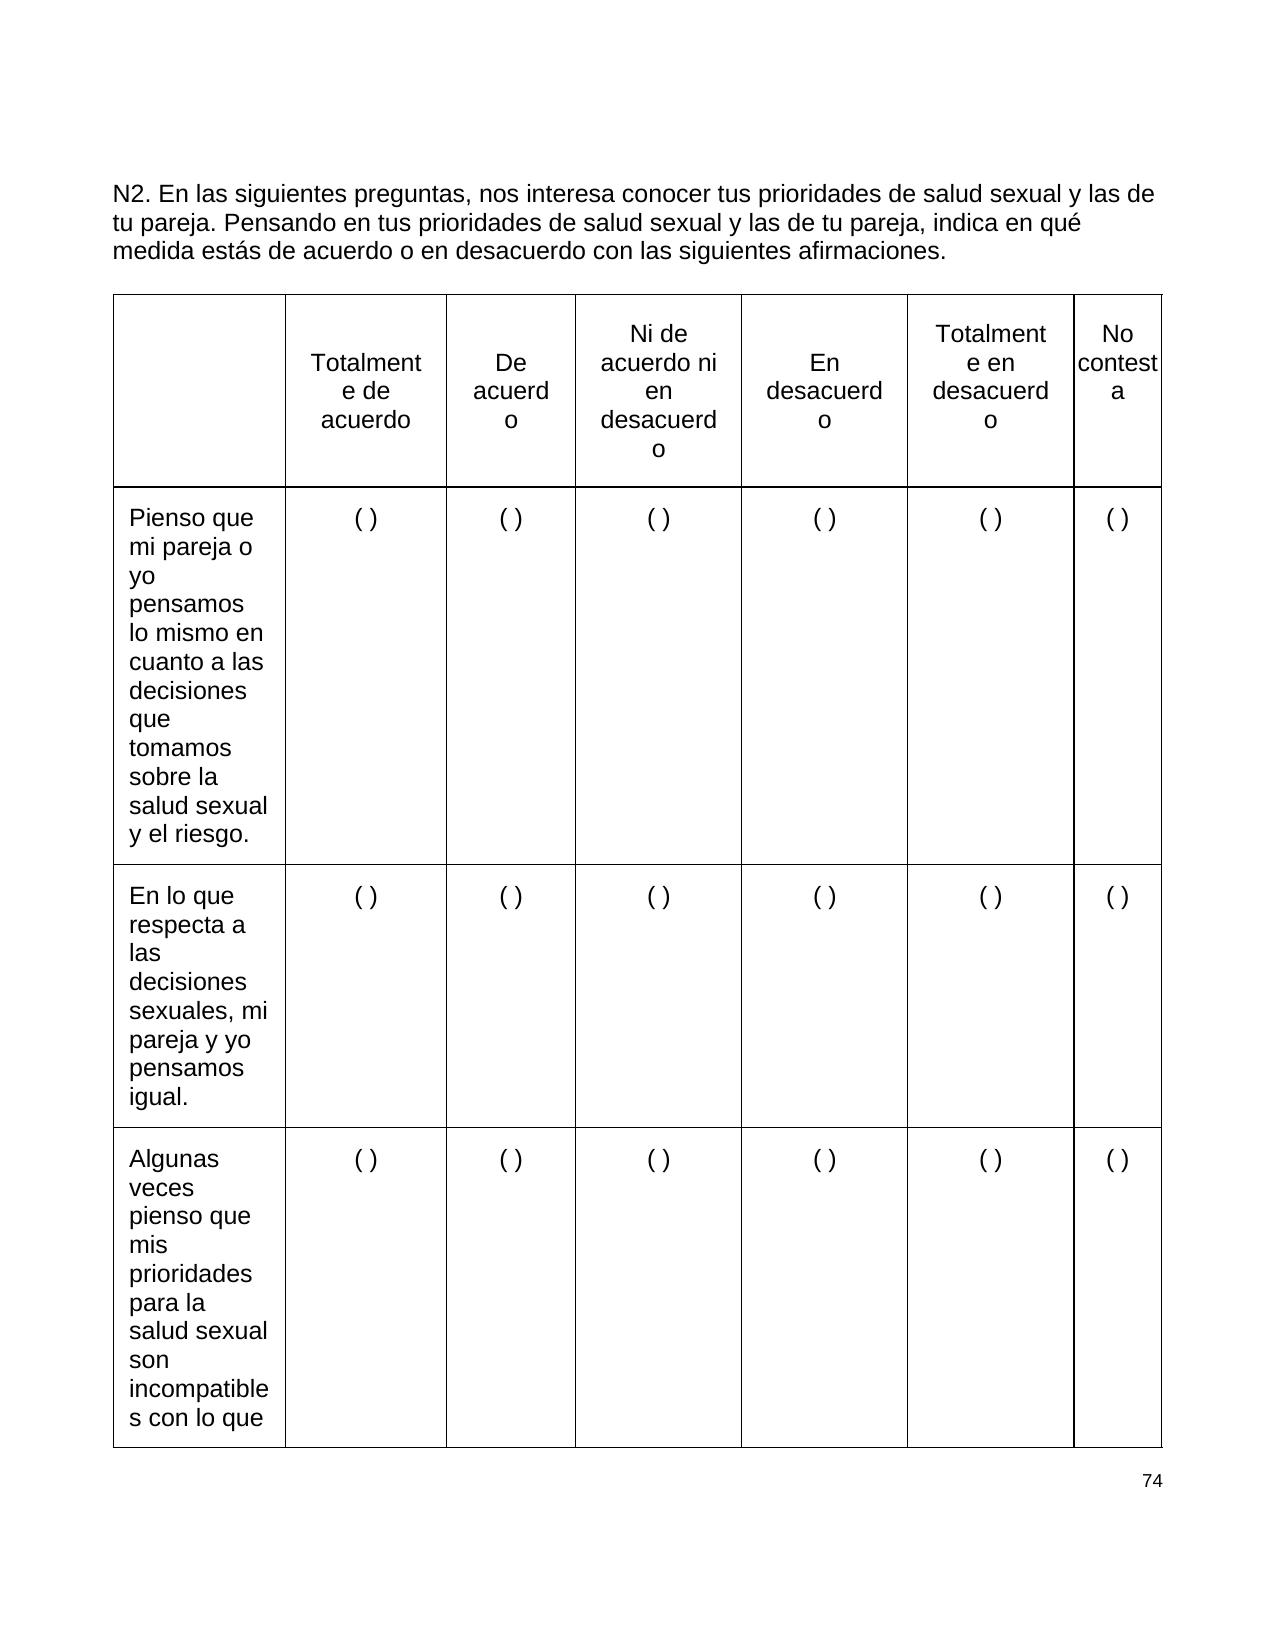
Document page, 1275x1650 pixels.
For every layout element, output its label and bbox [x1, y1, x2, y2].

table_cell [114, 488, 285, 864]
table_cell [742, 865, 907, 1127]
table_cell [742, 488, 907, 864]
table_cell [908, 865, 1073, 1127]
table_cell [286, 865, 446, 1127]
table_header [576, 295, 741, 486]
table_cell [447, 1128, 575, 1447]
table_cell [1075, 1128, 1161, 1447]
text [112, 150, 1162, 265]
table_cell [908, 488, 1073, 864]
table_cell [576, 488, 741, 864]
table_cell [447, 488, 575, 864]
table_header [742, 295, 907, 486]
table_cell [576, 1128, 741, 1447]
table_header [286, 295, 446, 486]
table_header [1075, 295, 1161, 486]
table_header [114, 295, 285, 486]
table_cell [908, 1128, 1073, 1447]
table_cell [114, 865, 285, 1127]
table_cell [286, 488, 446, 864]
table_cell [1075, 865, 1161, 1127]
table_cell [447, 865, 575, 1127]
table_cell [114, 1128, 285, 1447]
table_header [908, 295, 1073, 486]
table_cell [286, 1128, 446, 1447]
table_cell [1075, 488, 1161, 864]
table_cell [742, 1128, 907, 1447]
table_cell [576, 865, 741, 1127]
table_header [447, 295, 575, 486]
